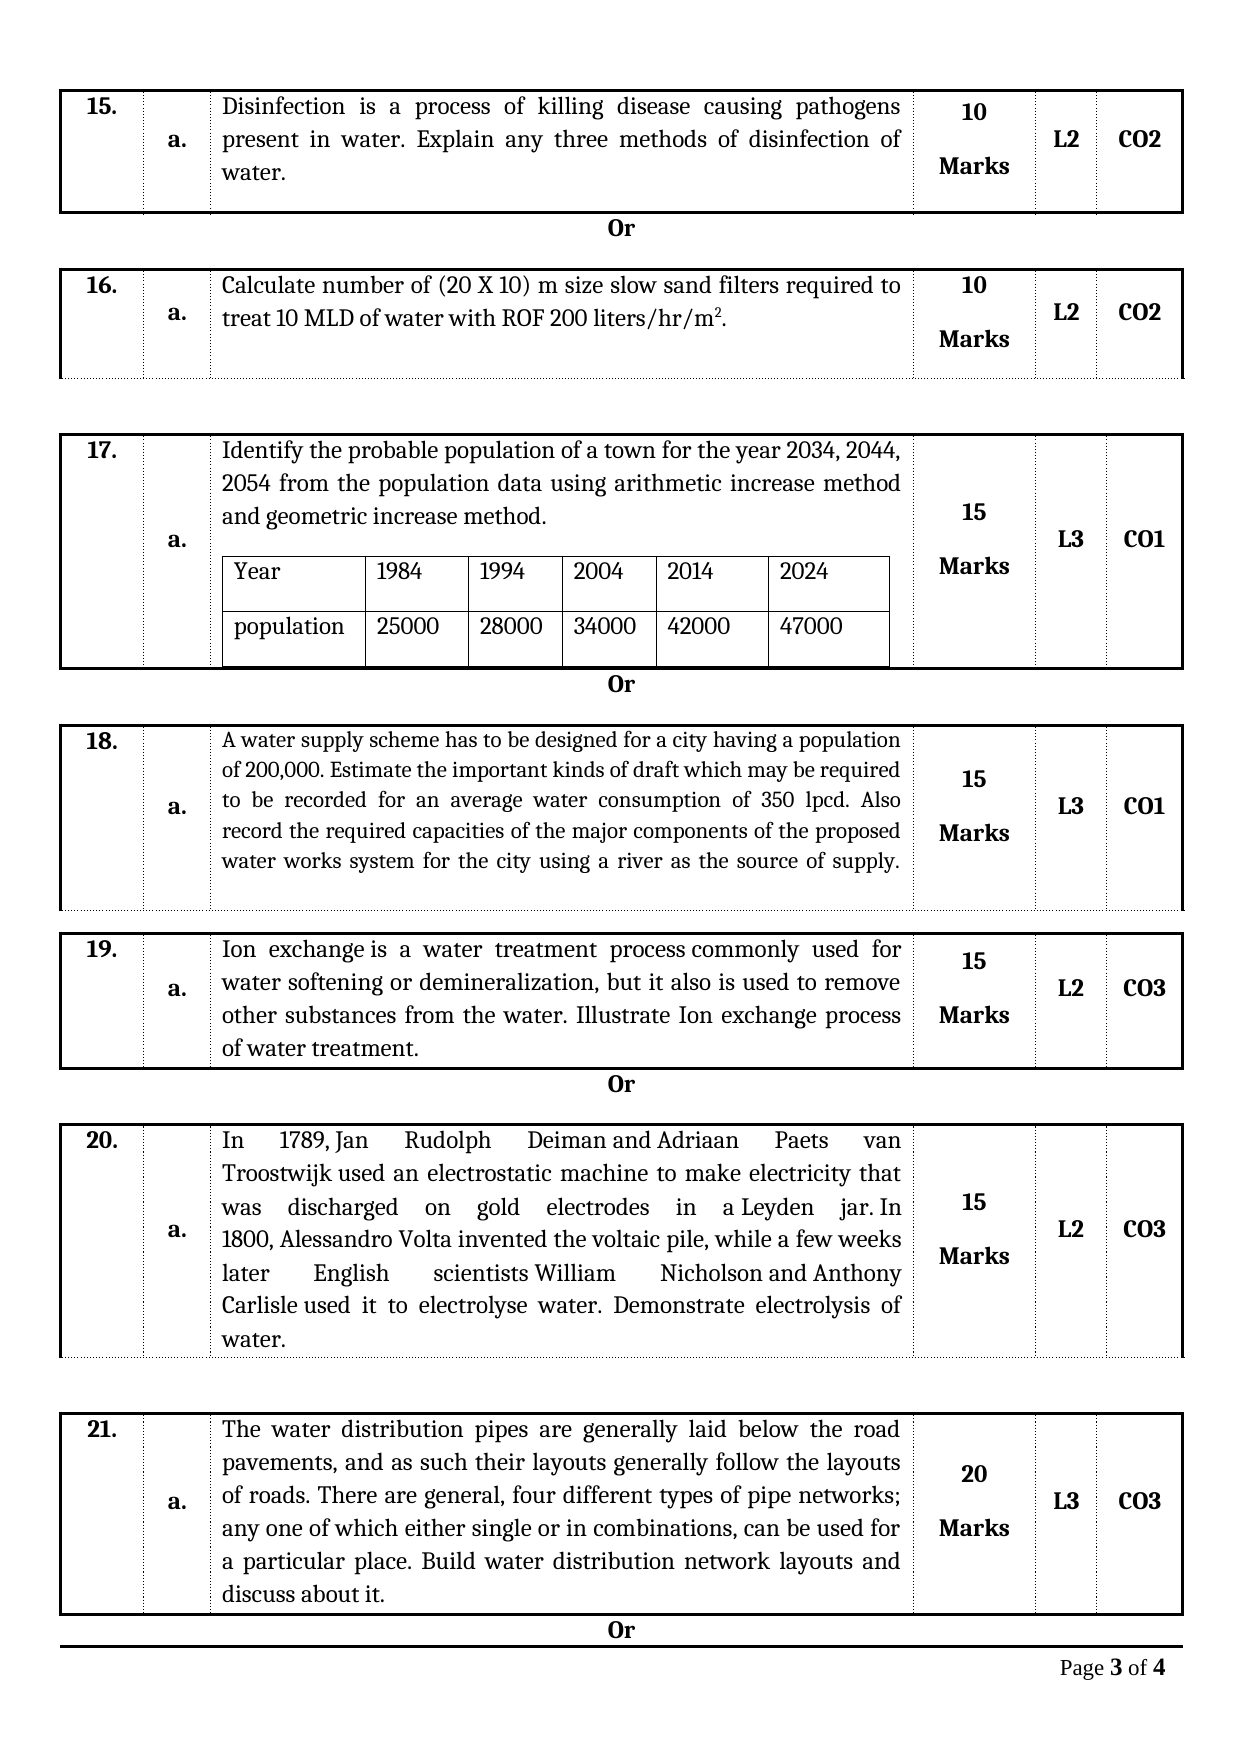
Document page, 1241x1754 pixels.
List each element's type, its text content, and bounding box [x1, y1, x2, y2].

table_header a. [144, 436, 211, 667]
table_header 15 Marks [913, 436, 1035, 667]
table_header 10 Marks [913, 92, 1035, 211]
table_header 15. [62, 92, 144, 211]
table_cell L2 [1035, 1126, 1106, 1357]
table_cell CO1 [1106, 727, 1181, 910]
table_cell 20. [62, 1126, 144, 1357]
table_header L3 [1035, 1415, 1097, 1613]
table_header CO3 [1106, 935, 1181, 1067]
table_header a. [144, 1415, 211, 1613]
table_header CO3 [1097, 1415, 1181, 1613]
table_header Identify the probable population of a town for the year 2034, 2044, 2054 from the population data using arithmetic increase method and geometric increase method. [211, 436, 913, 667]
table_cell CO3 [1106, 1126, 1181, 1357]
table_cell Or [60, 214, 1182, 268]
table_header Disinfection is a process of killing disease causing pathogens present in water. Explain any three methods of disinfection of water. [211, 92, 913, 211]
table_cell Or [60, 1616, 1182, 1645]
table_cell A water supply scheme has to be designed for a city having a population of 200,000. Estimate the important kinds of draft which may be required to be recorded for an average water consumption of 350 lpcd. Also record the required capacities of the major components of the proposed water works system for the city using a river as the source of supply. [211, 727, 913, 910]
table_cell Calculate number of (20 X 10) m size slow sand filters required to treat 10 MLD of water with ROF 200 liters/hr/m2. [211, 271, 913, 378]
table_cell 16. [62, 271, 144, 378]
table_header L2 [1035, 92, 1097, 211]
table_header CO2 [1097, 92, 1181, 211]
table_header 20 Marks [913, 1415, 1035, 1613]
table_header Ion exchange is a water treatment process commonly used for water softening or demineralization, but it also is used to remove other substances from the water. Illustrate Ion exchange process of water treatment. [211, 935, 913, 1067]
table_cell 15 Marks [913, 1126, 1035, 1357]
table_header L2 [1035, 935, 1106, 1067]
table_header 15 Marks [913, 935, 1035, 1067]
table_cell L2 [1035, 271, 1097, 378]
table_cell a. [144, 1126, 211, 1357]
table_cell a. [144, 727, 211, 910]
table_header CO1 [1106, 436, 1181, 667]
table_header 17. [62, 436, 144, 667]
table_cell Or [60, 1070, 1182, 1123]
table_header L3 [1035, 436, 1106, 667]
table_cell Or [60, 670, 1182, 724]
table_cell 18. [62, 727, 144, 910]
table_header a. [144, 935, 211, 1067]
table_cell CO2 [1097, 271, 1181, 378]
table_header 19. [62, 935, 144, 1067]
table_header 21. [62, 1415, 144, 1613]
table_header a. [144, 92, 211, 211]
table_cell In 1789, Jan Rudolph Deiman and Adriaan Paets van Troostwijk used an electrostatic machine to make electricity that was discharged on gold electrodes in a Leyden jar. In 1800, Alessandro Volta invented the voltaic pile, while a few weeks later English scientists William Nicholson and Anthony Carlisle used it to electrolyse water. Demonstrate electrolysis of water. [211, 1126, 913, 1357]
table_cell a. [144, 271, 211, 378]
table_cell L3 [1035, 727, 1106, 910]
table_cell 10 Marks [913, 271, 1035, 378]
table_cell 15 Marks [913, 727, 1035, 910]
table_header The water distribution pipes are generally laid below the road pavements, and as such their layouts generally follow the layouts of roads. There are general, four different types of pipe networks; any one of which either single or in combinations, can be used for a particular place. Build water distribution network layouts and discuss about it. [211, 1415, 913, 1613]
